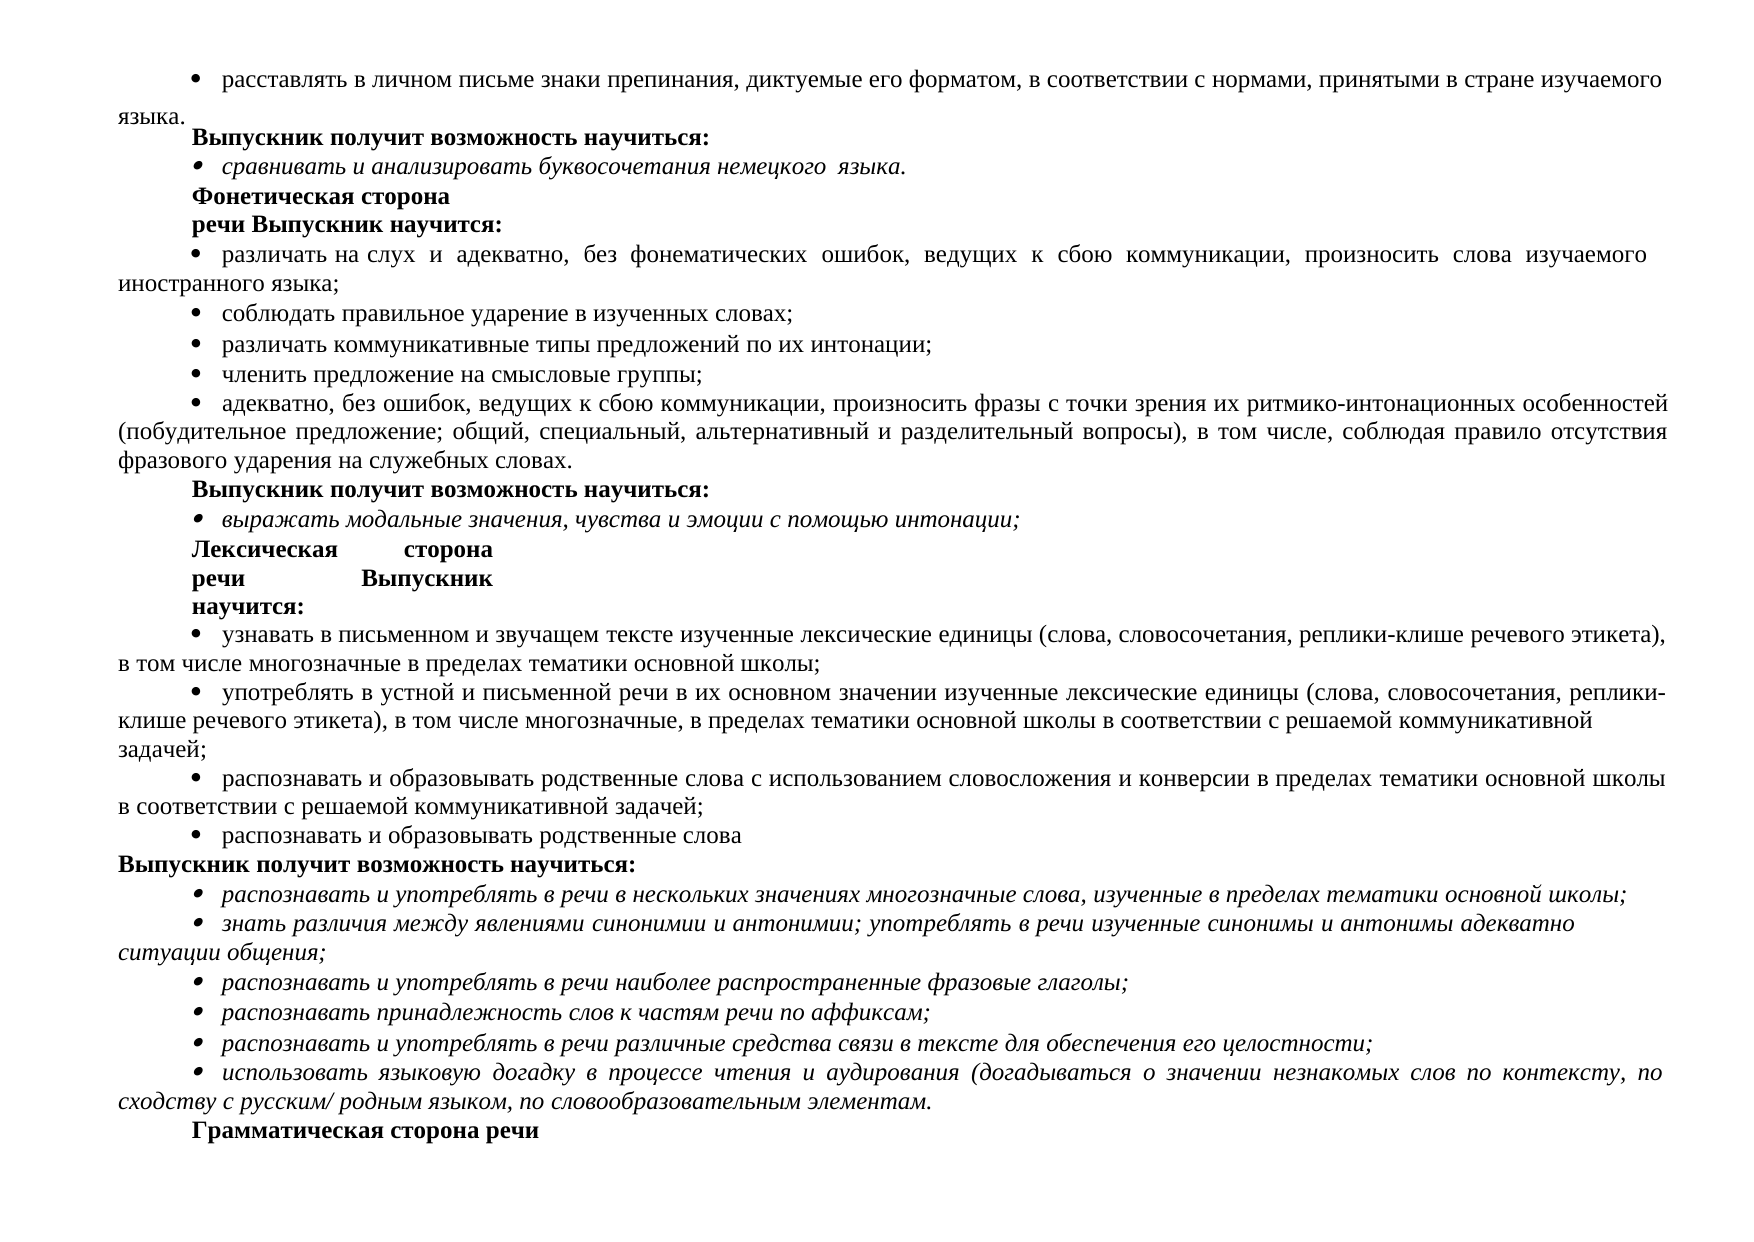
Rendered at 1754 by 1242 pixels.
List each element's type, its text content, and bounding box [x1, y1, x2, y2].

list распознавать и употреблять в речи различные средства связи в тексте для обеспечения его целостности; [192, 1027, 1706, 1057]
list распознавать и образовывать родственные слова с использованием словосложения и конверсии в пределах тематики основной школы в соответствии с решаемой коммуникативной задачей; [118, 764, 1670, 820]
list различать на слух и адекватно, без фонематических ошибок, ведущих к сбою коммуникации, произносить слова изучаемого [191, 238, 1706, 268]
subtitle Лексическая сторона речи Выпускник научится: [192, 534, 493, 620]
list выражать модальные значения, чувства и эмоции с помощью интонации; [192, 503, 1706, 534]
subtitle Выпускник получит возможность научиться: [118, 849, 1706, 878]
subtitle Грамматическая сторона речи [192, 1115, 1706, 1144]
text иностранного языка; [118, 269, 1706, 297]
list сравнивать и анализировать буквосочетания немецкого языка. [191, 151, 1706, 181]
subtitle Выпускник получит возможность научиться: [192, 122, 1706, 151]
list адекватно, без ошибок, ведущих к сбою коммуникации, произносить фразы с точки зрения их ритмико-интонационных особенностей (побудительное предложение; общий, специальный, альтернативный и разделительный вопросы), в том числе, соблюдая правило отсутствия фразового ударения на служебных словах. [118, 389, 1669, 473]
list распознавать и употреблять в речи наиболее распространенные фразовые глаголы; [192, 966, 1706, 996]
list соблюдать правильное ударение в изученных словах; [192, 297, 1706, 327]
list расставлять в личном письме знаки препинания, диктуемые его форматом, в соответствии с нормами, принятыми в стране изучаемого [191, 64, 1706, 93]
list членить предложение на смысловые группы; [192, 358, 1706, 389]
list использовать языковую догадку в процессе чтения и аудирования (догадываться о значении незнакомых слов по контексту, по сходству с русским/ родным языком, по словообразовательным элементам. [118, 1057, 1665, 1114]
list знать различия между явлениями синонимии и антонимии; употреблять в речи изученные синонимы и антонимы адекватно ситуации общения; [118, 908, 1578, 966]
list употреблять в устной и письменной речи в их основном значении изученные лексические единицы (слова, словосочетания, реплики- клише речевого этикета), в том числе многозначные, в пределах тематики основной школы в соответствии с решаемой коммуникативной задачей; [118, 677, 1670, 763]
subtitle Выпускник получит возможность научиться: [192, 474, 1706, 503]
list различать коммуникативные типы предложений по их интонации; [192, 328, 1706, 358]
subtitle Фонетическая сторона речи Выпускник научится: [192, 182, 509, 238]
list узнавать в письменном и звучащем тексте изученные лексические единицы (слова, словосочетания, реплики-клише речевого этикета), в том числе многозначные в пределах тематики основной школы; [118, 620, 1670, 677]
list распознавать принадлежность слов к частям речи по аффиксам; [192, 996, 1706, 1027]
list распознавать и употреблять в речи в нескольких значениях многозначные слова, изученные в пределах тематики основной школы; [192, 878, 1706, 908]
list распознавать и образовывать родственные слова [192, 820, 1706, 849]
text языка. [118, 101, 186, 129]
